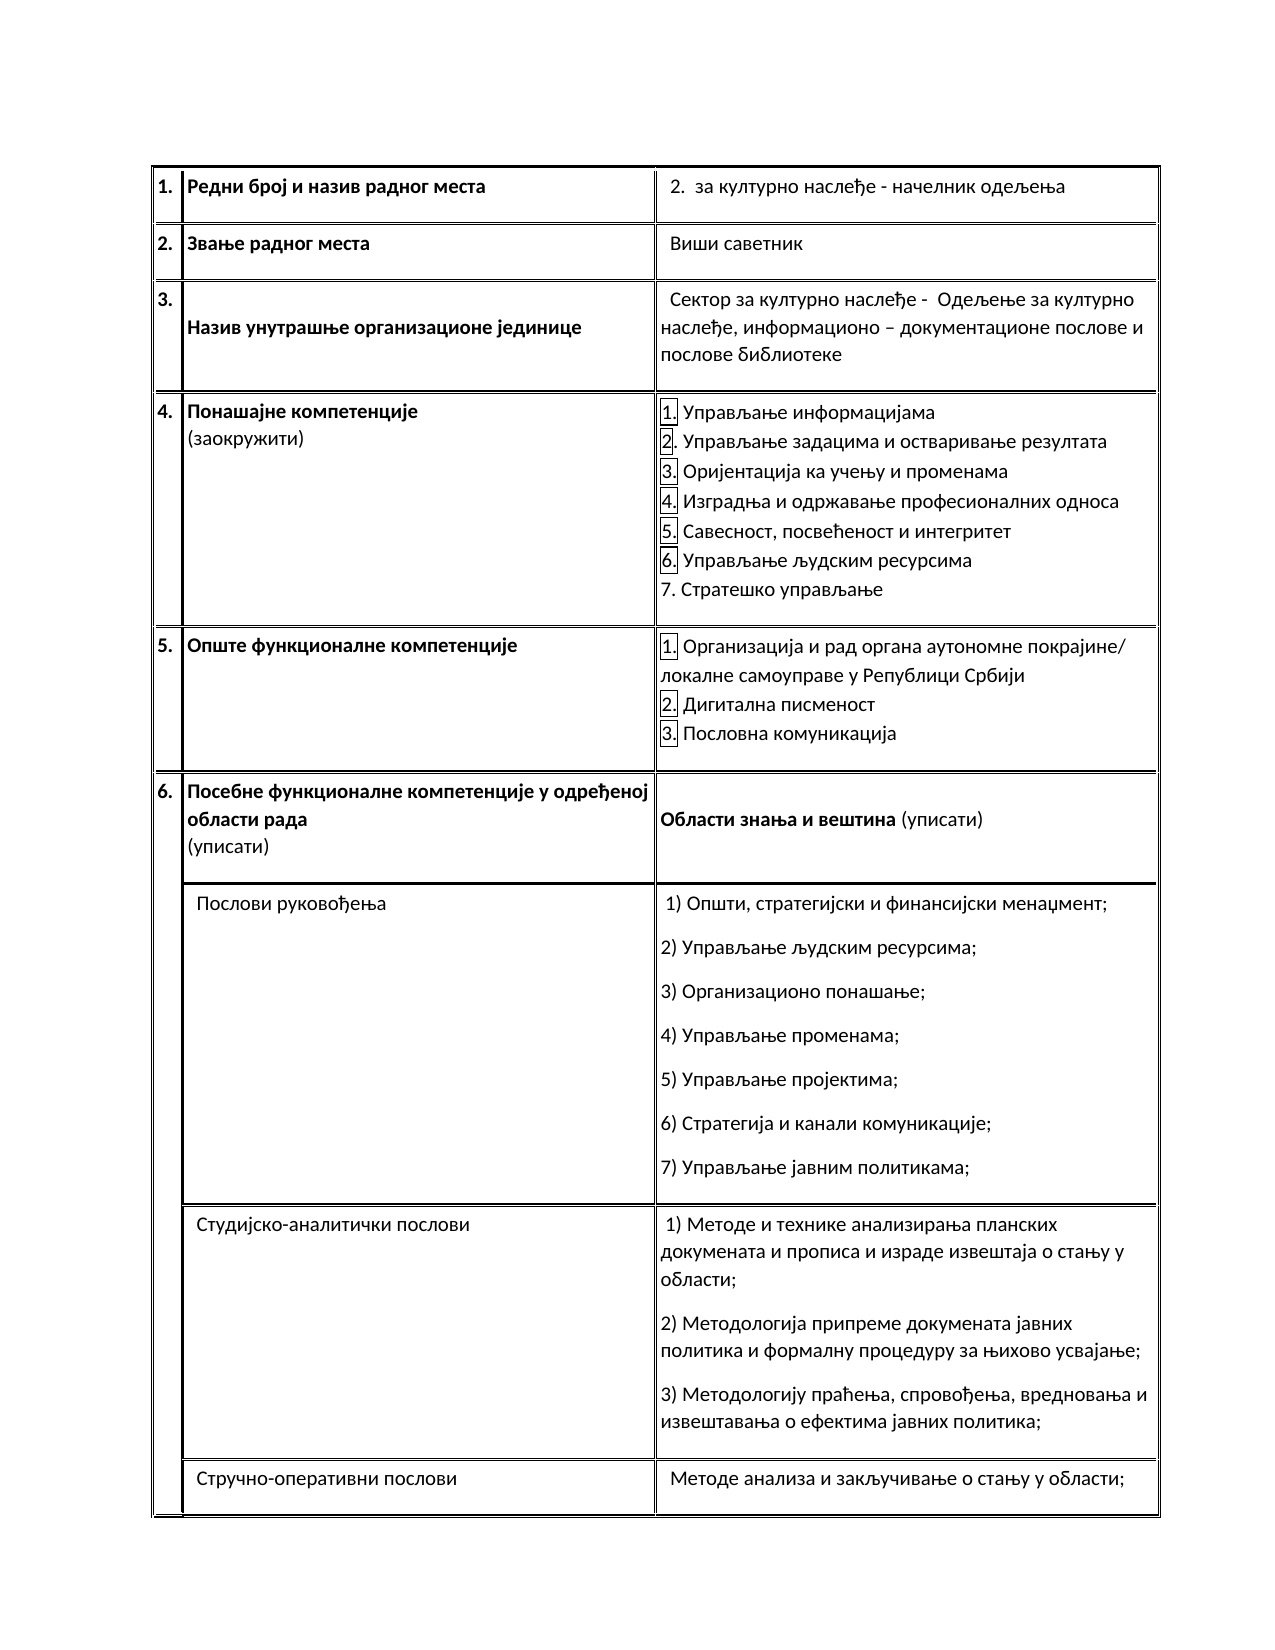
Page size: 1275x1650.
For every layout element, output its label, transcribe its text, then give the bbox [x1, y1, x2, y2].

table_cell Посебне функционалне компетенције у одређеној области рада (уписати) [184, 774, 654, 882]
table_cell 3. [154, 279, 181, 390]
table_cell Опште функционалне компетенције [184, 628, 654, 770]
table_cell Понашајне компетенције (заокружити) [184, 394, 654, 625]
table_header Редни број и назив радног места [182, 168, 656, 222]
table_cell Звање радног места [184, 225, 654, 278]
table_cell 4. [154, 390, 181, 625]
table_cell 6. [154, 770, 182, 1514]
table_cell 1) Методе и технике анализирања планских докумената и прописа и израде извештаја о стању у области; 2) Методологија припреме докумената јавних политика и формалну процедуру за њихово усвајање; 3) Методологију праћења, спровођења, вредновања и извештавања о ефектима јавних политика; [657, 1203, 1158, 1458]
table_cell Студијско-аналитички послови [184, 1207, 654, 1458]
table_cell 5. [152, 625, 182, 770]
table_header 2. за културно наслеђе - начелник одељења [656, 168, 1158, 222]
table_header 1. [154, 168, 182, 222]
table_cell 1. Управљање информацијама 2. Управљање задацима и остваривање резултата 3. Оријентација ка учењу и променама 4. Изградња и одржавање професионалних односа 5. Савесност, посвећеност и интегритет 6. Управљање људским ресурсима 7. Стратешко управљање [657, 390, 1158, 625]
table_cell 2. [152, 222, 182, 278]
table_cell 1) Општи, стратегијски и финансијски менаџмент; 2) Управљање људским ресурсима; 3) Организационо понашање; 4) Управљање променама; 5) Управљање пројектима; 6) Стратегија и канали комуникације; 7) Управљање јавним политикама; [657, 882, 1158, 1203]
table_cell 1. Организација и рад органа аутономне покрајине/ локалне самоуправе у Републици Србији 2. Дигитална писменост 3. Пословна комуникација [656, 625, 1159, 770]
table_cell Назив унутрашње организационе јединице [184, 282, 654, 390]
table_cell Области знања и вештина (уписати) [657, 770, 1158, 882]
table_cell Сектор за културно наслеђе - Oдељење за културно наслеђе, информационо – документационе послове и послове библиотеке [657, 279, 1158, 390]
table_cell Виши саветник [656, 222, 1159, 278]
table_cell Послови руковођења [184, 885, 654, 1203]
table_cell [182, 1461, 656, 1514]
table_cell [656, 1458, 1159, 1514]
